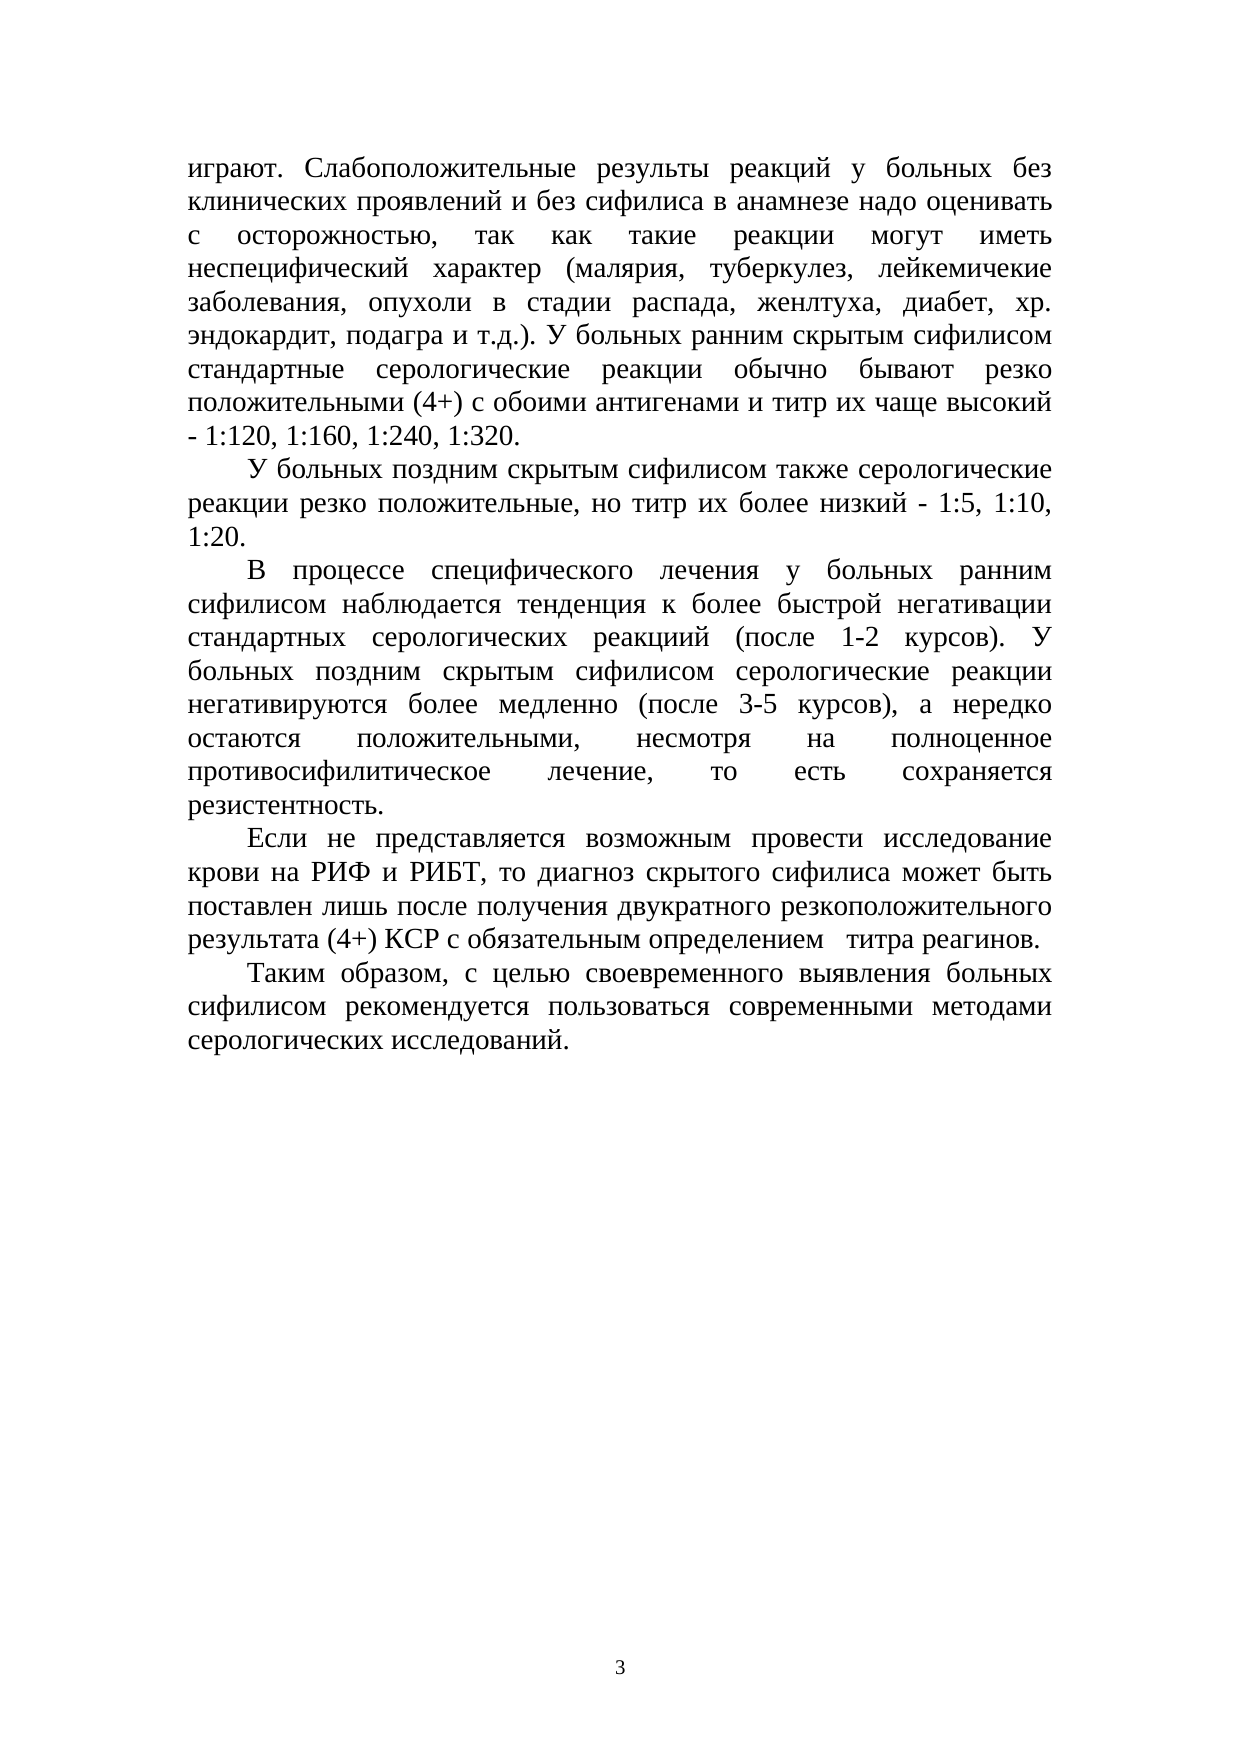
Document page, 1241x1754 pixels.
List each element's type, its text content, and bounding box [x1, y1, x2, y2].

text В процессе специфического лечения у больных ранним сифилисом наблюдается тенденция к более быстрой негативации стандартных серологических реакциий (после 1-2 курсов). У больных поздним скрытым сифилисом серологические реакции негативируются более медленно (после 3-5 курсов), а нередко остаются положительными, несмотря на полноценное противосифилитическое лечение, то есть сохраняется резистентность. [187, 552, 1053, 821]
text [187, 150, 1053, 452]
text Если не представляется возможным провести исследование крови на РИФ и РИБТ, то диагноз скрытого сифилиса может быть поставлен лишь после получения двукратного резкоположительного результата (4+) КСР с обязательным определением титра реагинов. [187, 821, 1053, 955]
text Таким образом, с целью своевременного выявления больных сифилисом рекомендуется пользоваться современными методами серологических исследований. [187, 955, 1053, 1056]
text У больных поздним скрытым сифилисом также серологические реакции резко положительные, но титр их более низкий - 1:5, 1:10, 1:20. [187, 452, 1053, 552]
